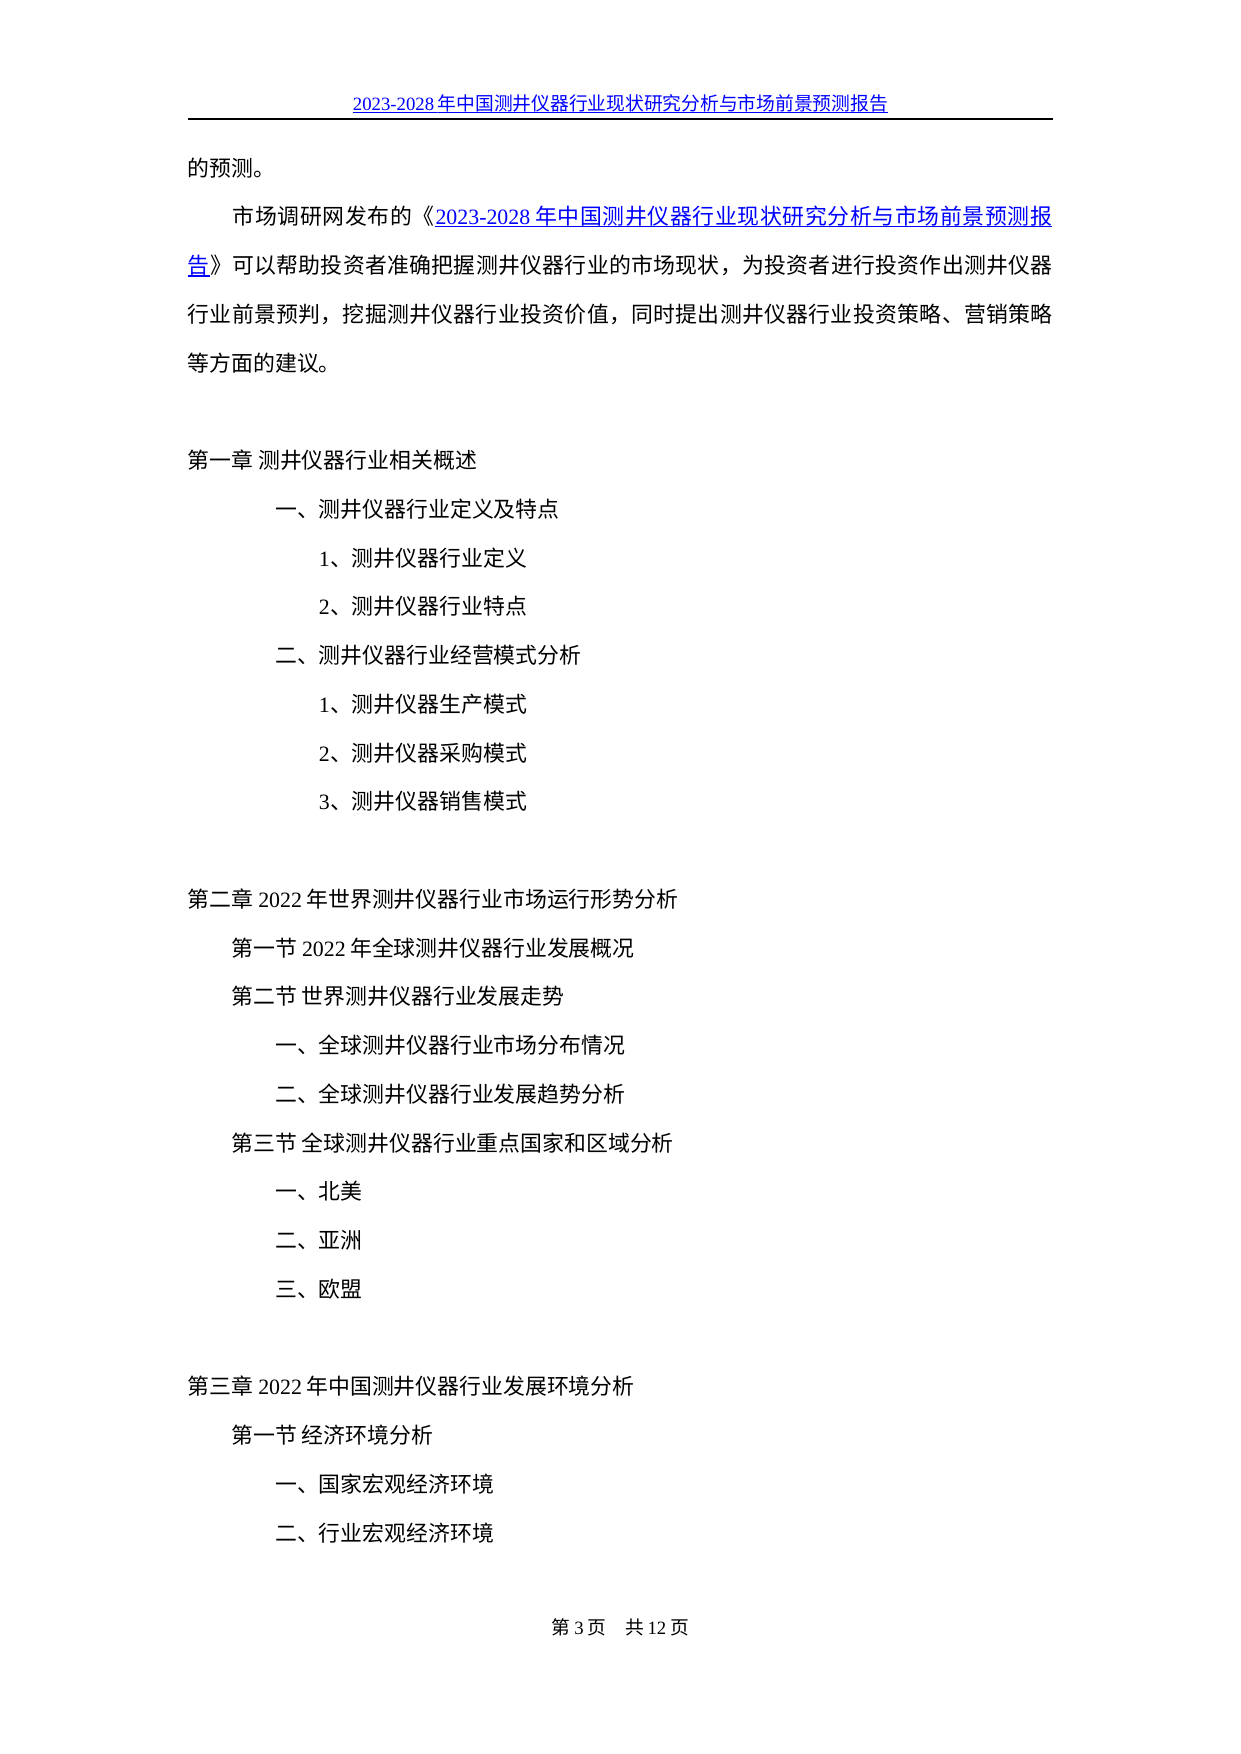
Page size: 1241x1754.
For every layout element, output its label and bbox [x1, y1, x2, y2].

text [187, 150, 1053, 1548]
